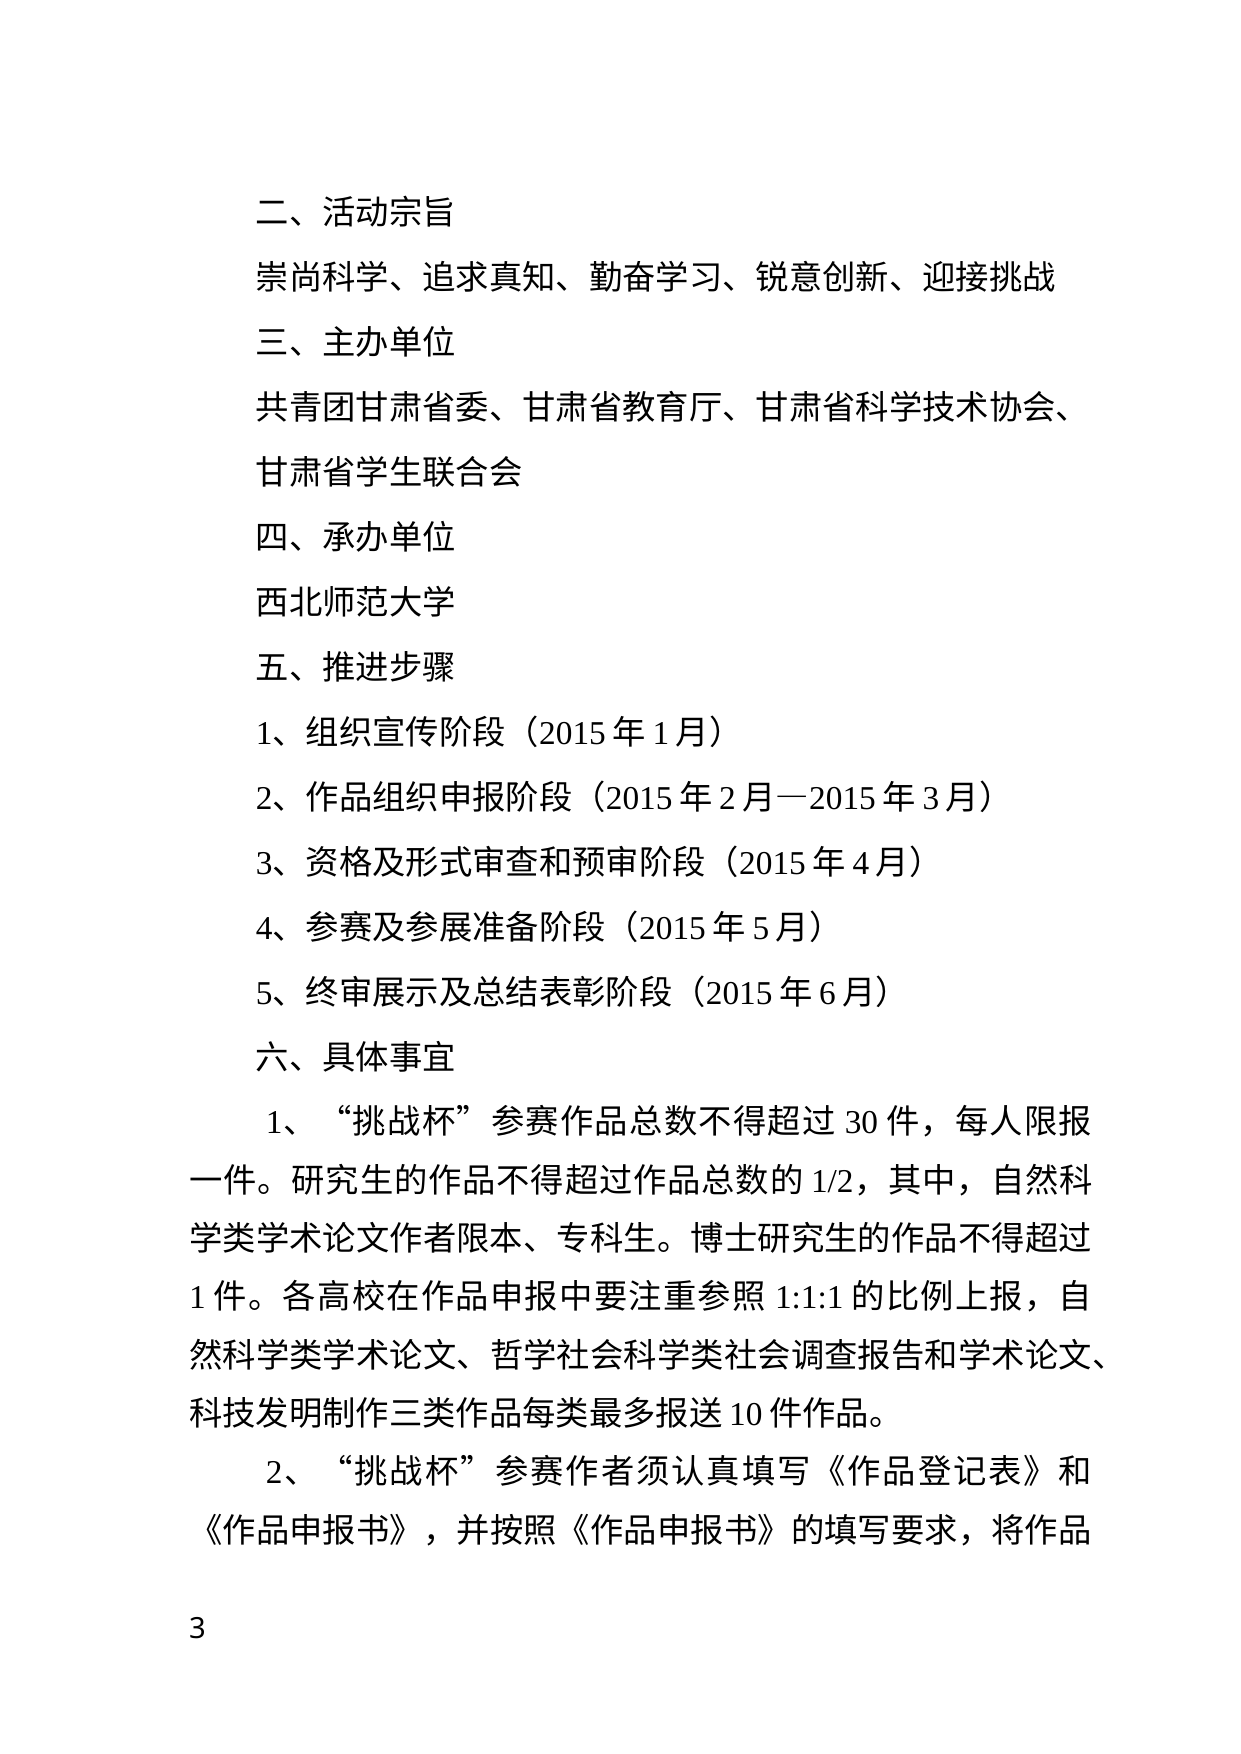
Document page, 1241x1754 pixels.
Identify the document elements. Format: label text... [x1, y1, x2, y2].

text 五、推进步骤 [189, 632, 1092, 697]
text 六、具体事宜 [189, 1022, 1092, 1087]
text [189, 1437, 1092, 1554]
text 1、“挑战杯”参赛作品总数不得超过30件，每人限报一件。研究生的作品不得超过作品总数的1/2，其中，自然科学类学术论文作者限本、专科生。博士研究生的作品不得超过1件。各高校在作品申报中要注重参照1:1:1的比例上报，自然科学类学术论文、哲学社会科学类社会调查报告和学术论文、科技发明制作三类作品每类最多报送10件作品。 [189, 1087, 1092, 1437]
text 西北师范大学 [189, 567, 1092, 632]
text 5、终审展示及总结表彰阶段（2015年6月） [189, 957, 1092, 1022]
text 四、承办单位 [189, 502, 1092, 567]
text 1、组织宣传阶段（2015年1月） [189, 697, 1092, 762]
text 3、资格及形式审查和预审阶段（2015年4月） [189, 827, 1092, 892]
text 二、活动宗旨 [189, 177, 1092, 242]
text 共青团甘肃省委、甘肃省教育厅、甘肃省科学技术协会、 [189, 372, 1092, 437]
text 甘肃省学生联合会 [189, 437, 1092, 502]
text 崇尚科学、追求真知、勤奋学习、锐意创新、迎接挑战 [189, 242, 1092, 307]
text 4、参赛及参展准备阶段（2015年5月） [189, 892, 1092, 957]
text 2、作品组织申报阶段（2015年2月—2015年3月） [189, 762, 1092, 827]
text 三、主办单位 [189, 307, 1092, 372]
